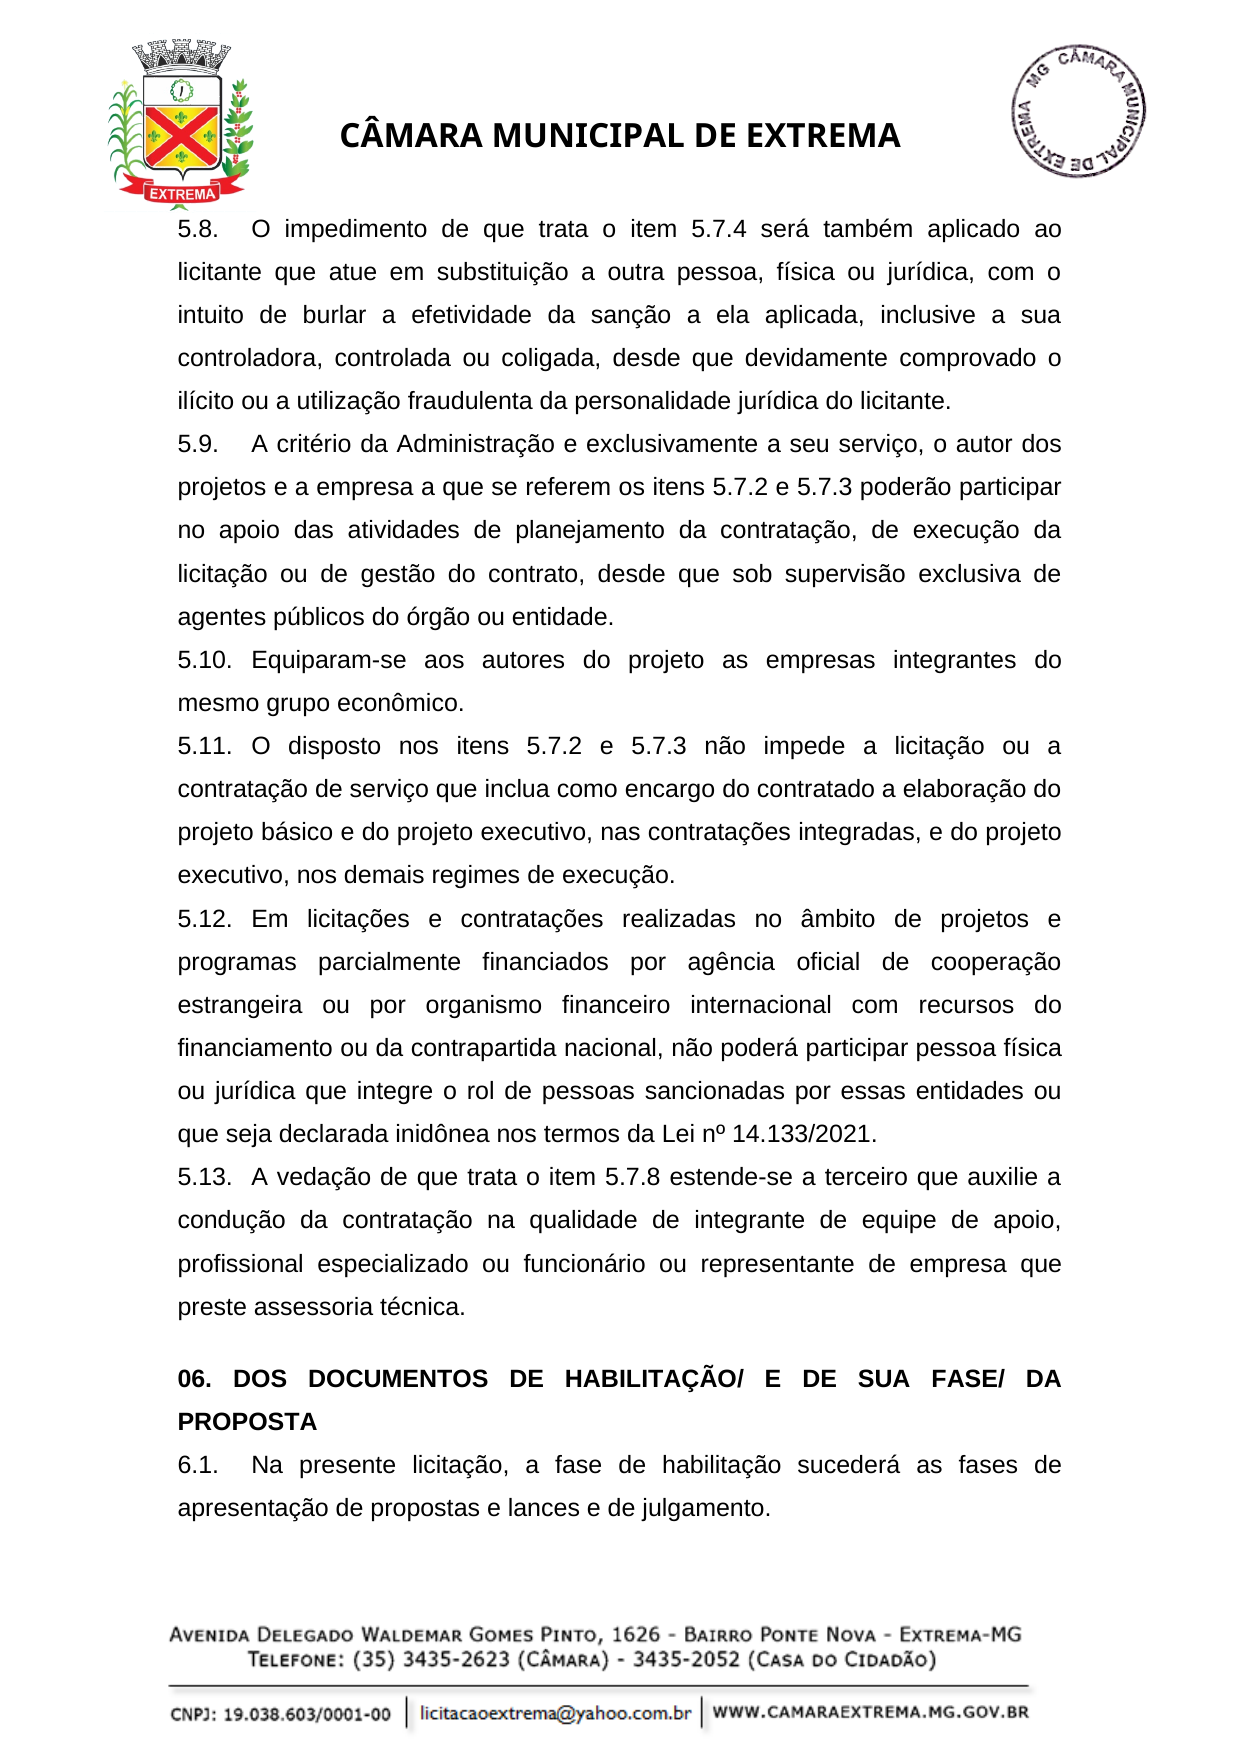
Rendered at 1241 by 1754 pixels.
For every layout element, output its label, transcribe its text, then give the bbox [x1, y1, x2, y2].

text 5.8. O impedimento de que trata o item 5.7.4 será também aplicado ao licitante que atue em substituição a outra pessoa, física ou jurídica, com o intuito de burlar a efetividade da sanção a ela aplicada, inclusive a sua controladora, controlada ou coligada, desde que devidamente comprovado o ilícito ou a utilização fraudulenta da personalidade jurídica do licitante. [177, 214, 1063, 415]
text 5.9. A critério da Administração e exclusivamente a seu serviço, o autor dos projetos e a empresa a que se referem os itens 5.7.2 e 5.7.3 poderão participar no apoio das atividades de planejamento da contratação, de execução da licitação ou de gestão do contrato, desde que sob supervisão exclusiva de agentes públicos do órgão ou entidade. [177, 429, 1063, 631]
text 5.12. Em licitações e contratações realizadas no âmbito de projetos e programas parcialmente financiados por agência oficial de cooperação estrangeira ou por organismo financeiro internacional com recursos do financiamento ou da contrapartida nacional, não poderá participar pessoa física ou jurídica que integre o rol de pessoas sancionadas por essas entidades ou que seja declarada inidônea nos termos da Lei nº 14.133/2021. [177, 904, 1063, 1148]
text 5.13. A vedação de que trata o item 5.7.8 estende-se a terceiro que auxilie a condução da contratação na qualidade de integrante de equipe de apoio, profissional especializado ou funcionário ou representante de empresa que preste assessoria técnica. [177, 1162, 1063, 1321]
text 5.10. Equiparam-se aos autores do projeto as empresas integrantes do mesmo grupo econômico. [177, 645, 1063, 717]
text 6.1. Na presente licitação, a fase de habilitação sucederá as fases de apresentação de propostas e lances e de julgamento. [177, 1450, 1063, 1522]
text 5.11. O disposto nos itens 5.7.2 e 5.7.3 não impede a licitação ou a contratação de serviço que inclua como encargo do contratado a elaboração do projeto básico e do projeto executivo, nas contratações integradas, e do projeto executivo, nos demais regimes de execução. [177, 731, 1063, 889]
picture [1005, 34, 1154, 193]
text 06. DOS DOCUMENTOS DE HABILITAÇÃO/ E DE SUA FASE/ DA PROPOSTA [177, 1364, 1063, 1436]
picture [103, 33, 257, 216]
picture [0, 1598, 1240, 1754]
